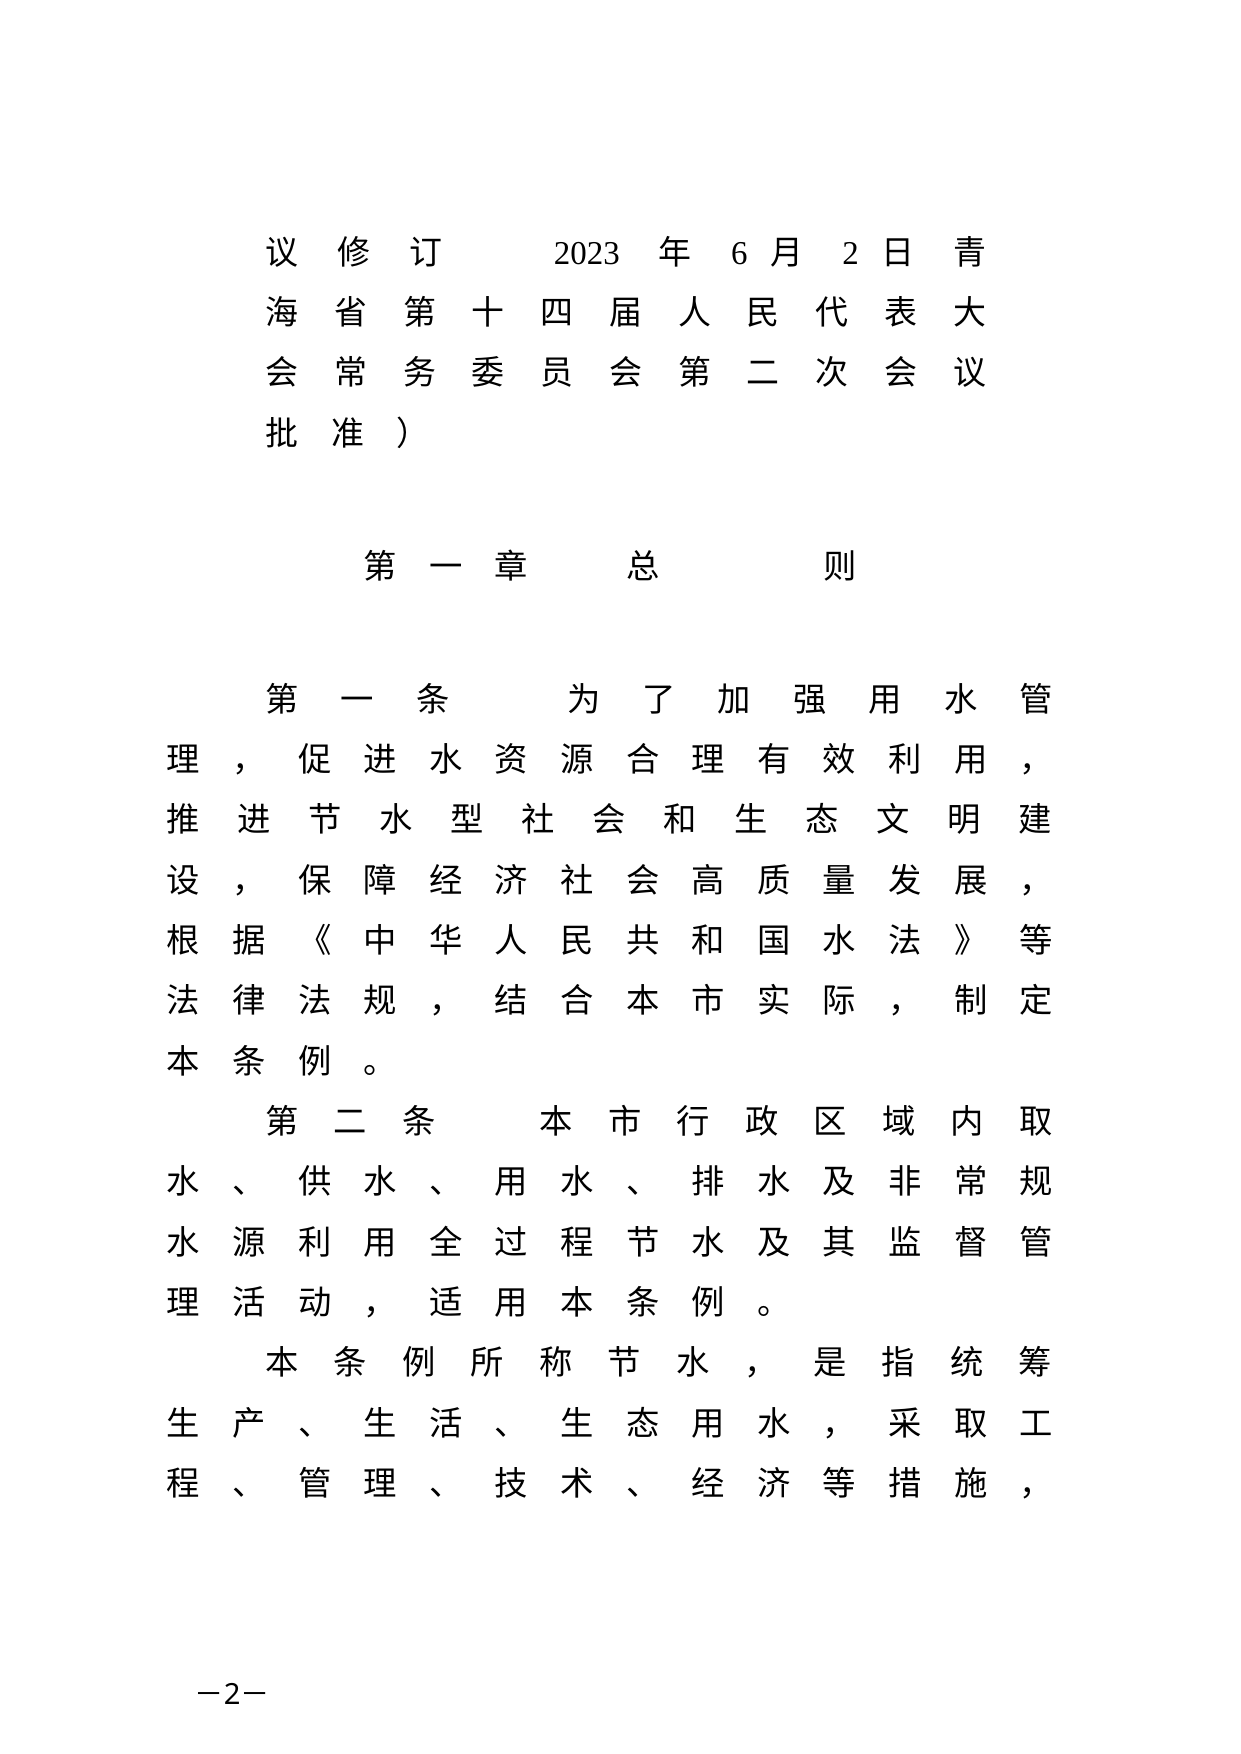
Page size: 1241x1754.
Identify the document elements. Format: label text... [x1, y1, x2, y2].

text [232, 219, 1019, 461]
text 第一条 为了加强用水管理，促进水资源合理有效利用，推进节水型社会和生态文明建设，保障经济社会高质量发展，根据《中华人民共和国水法》等法律法规，结合本市实际，制定本条例。 [167, 667, 1085, 1089]
text 第一章 总 则 [167, 533, 1085, 594]
text 第二条 本市行政区域内取水、供水、用水、排水及非常规水源利用全过程节水及其监督管理活动，适用本条例。 [167, 1089, 1085, 1330]
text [167, 1330, 1085, 1511]
